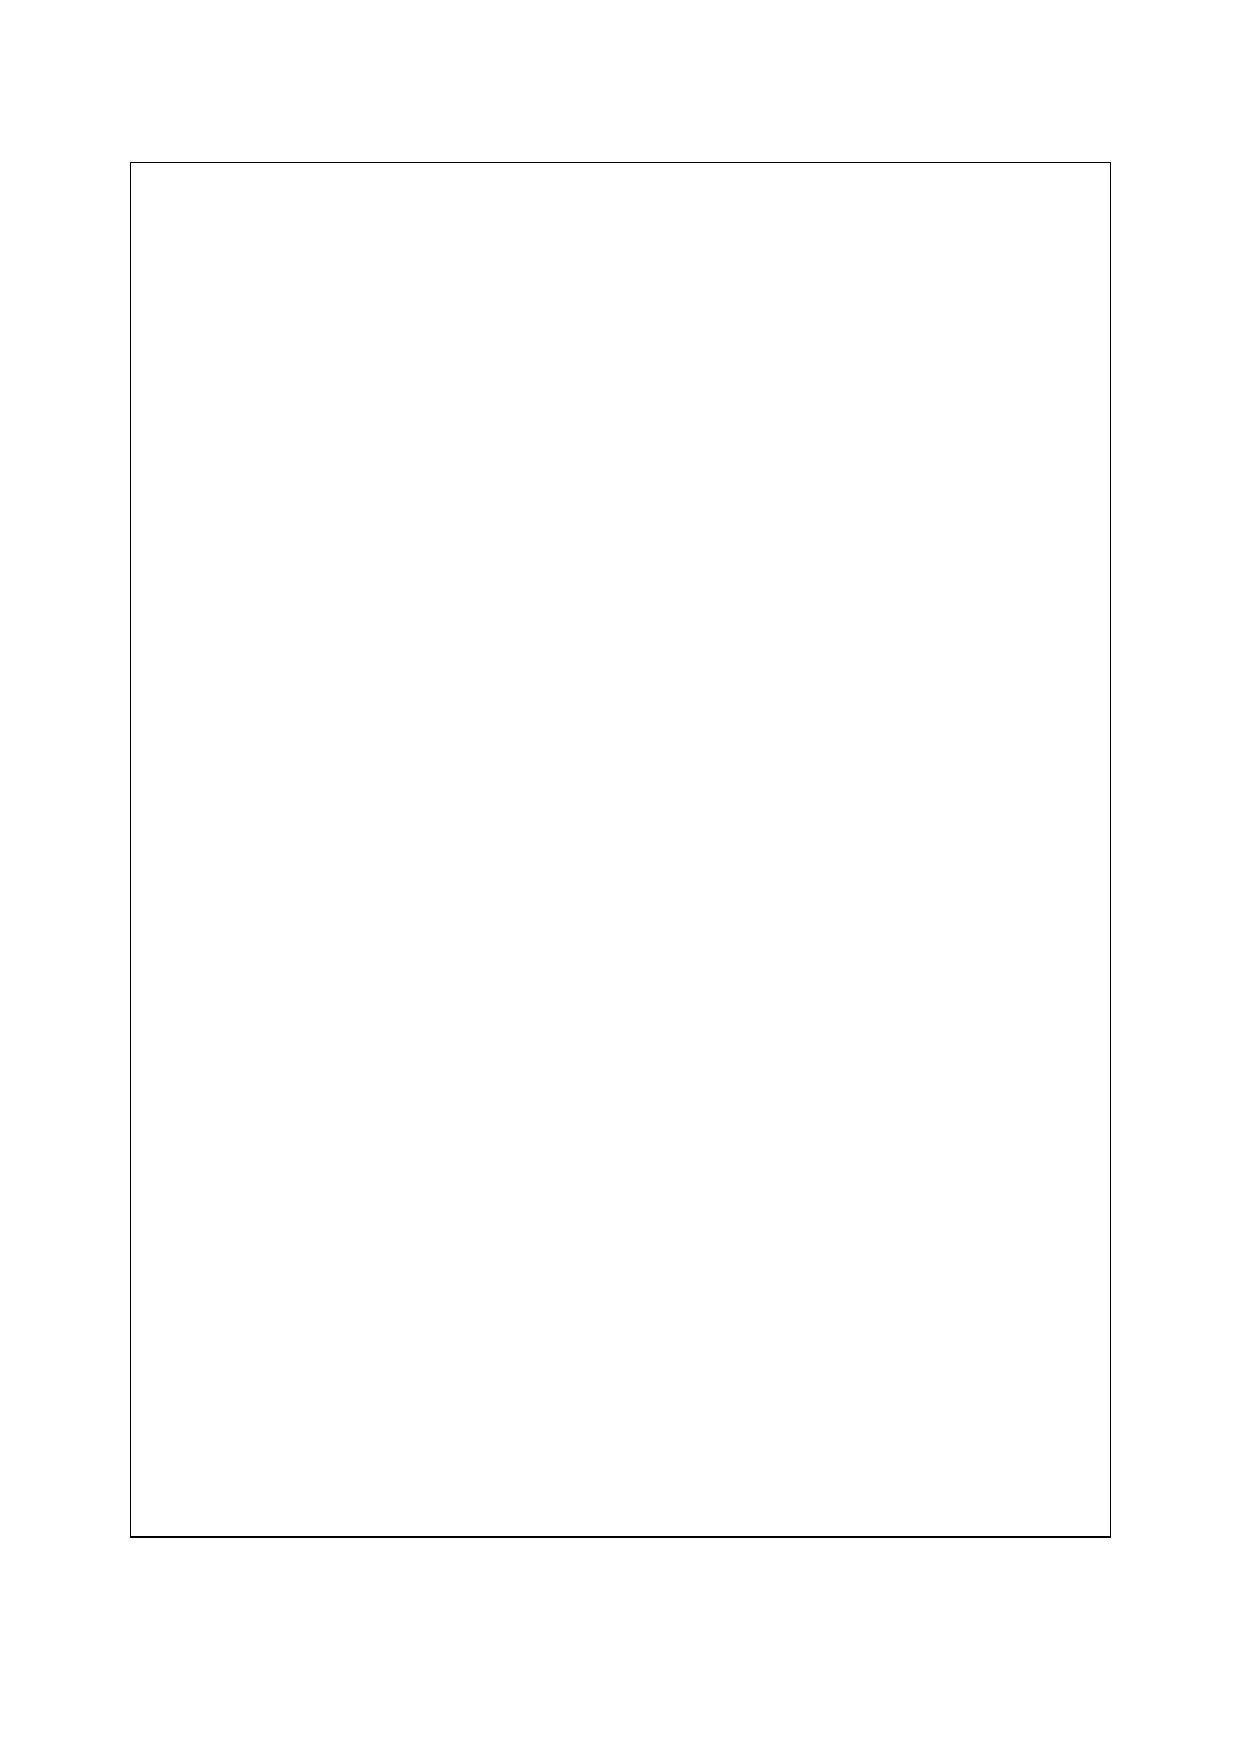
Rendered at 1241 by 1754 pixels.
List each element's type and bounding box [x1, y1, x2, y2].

table_cell [131, 163, 1110, 1536]
